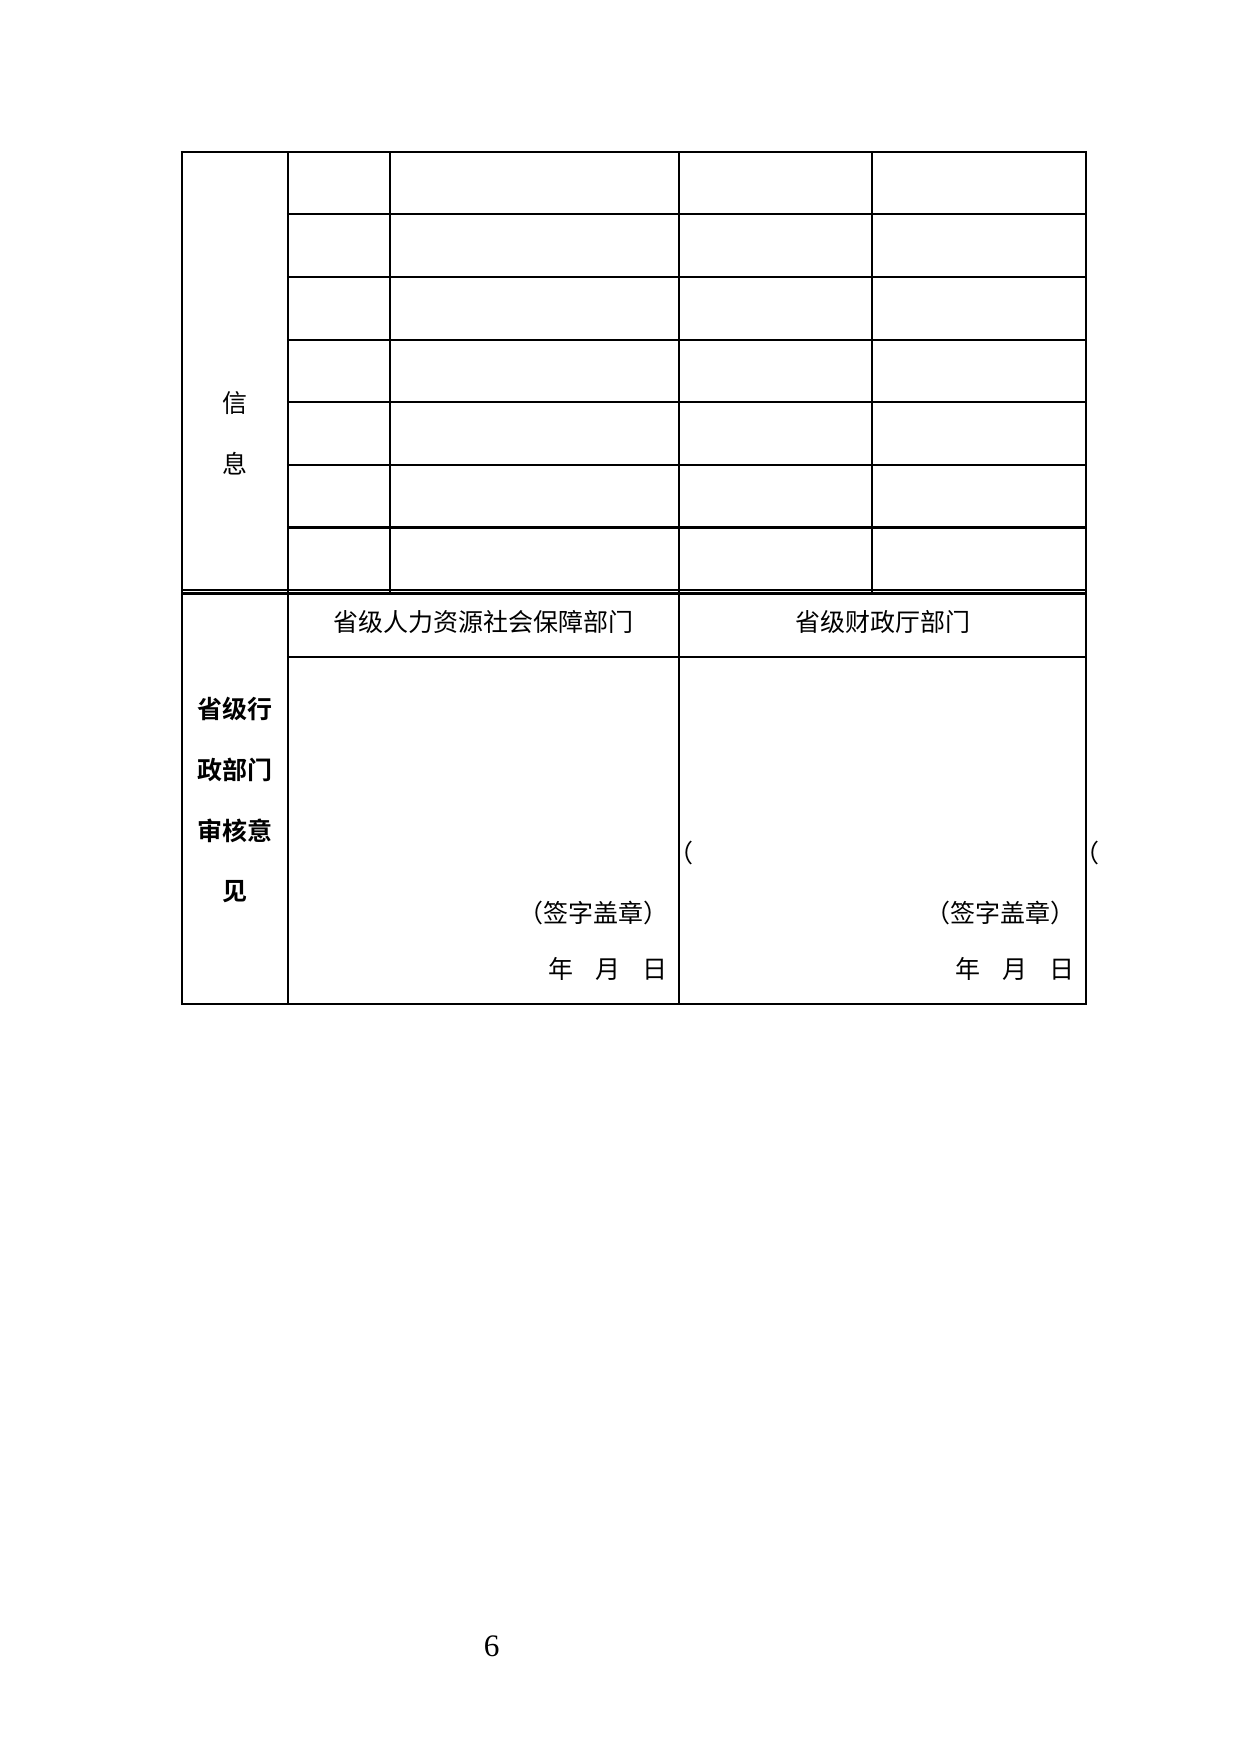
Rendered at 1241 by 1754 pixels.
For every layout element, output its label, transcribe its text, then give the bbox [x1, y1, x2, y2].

table_cell 省级行政部门审核意见 [183, 595, 287, 1002]
table_cell （（签字盖章） 年 月 日 [289, 658, 678, 1002]
table_cell [289, 341, 389, 401]
table_cell [873, 153, 1085, 213]
table_cell [873, 529, 1085, 589]
table_cell [873, 278, 1085, 338]
table_cell [391, 215, 678, 276]
table_cell [680, 341, 871, 401]
table_cell [873, 403, 1085, 464]
table_cell [289, 403, 389, 464]
table_cell [391, 341, 678, 401]
table_cell [873, 215, 1085, 276]
table_cell [289, 278, 389, 338]
table_cell [680, 529, 871, 589]
table_cell [391, 529, 678, 589]
table_cell [680, 215, 871, 276]
table_cell [289, 466, 389, 526]
table_cell [873, 466, 1085, 526]
table_cell [680, 403, 871, 464]
table_cell [873, 341, 1085, 401]
table_cell 省级财政厅部门 [680, 595, 1085, 656]
table_cell [680, 466, 871, 526]
table_cell [391, 278, 678, 338]
table_cell 省级人力资源社会保障部门 [289, 595, 678, 656]
table_cell [391, 403, 678, 464]
table_cell [391, 153, 678, 213]
table_cell [289, 153, 389, 213]
table_cell [289, 529, 389, 589]
table_cell [680, 278, 871, 338]
table_cell [391, 466, 678, 526]
table_cell [289, 215, 389, 276]
table_cell [680, 153, 871, 213]
table_cell （（签字盖章） 年 月 日 [680, 658, 1085, 1002]
